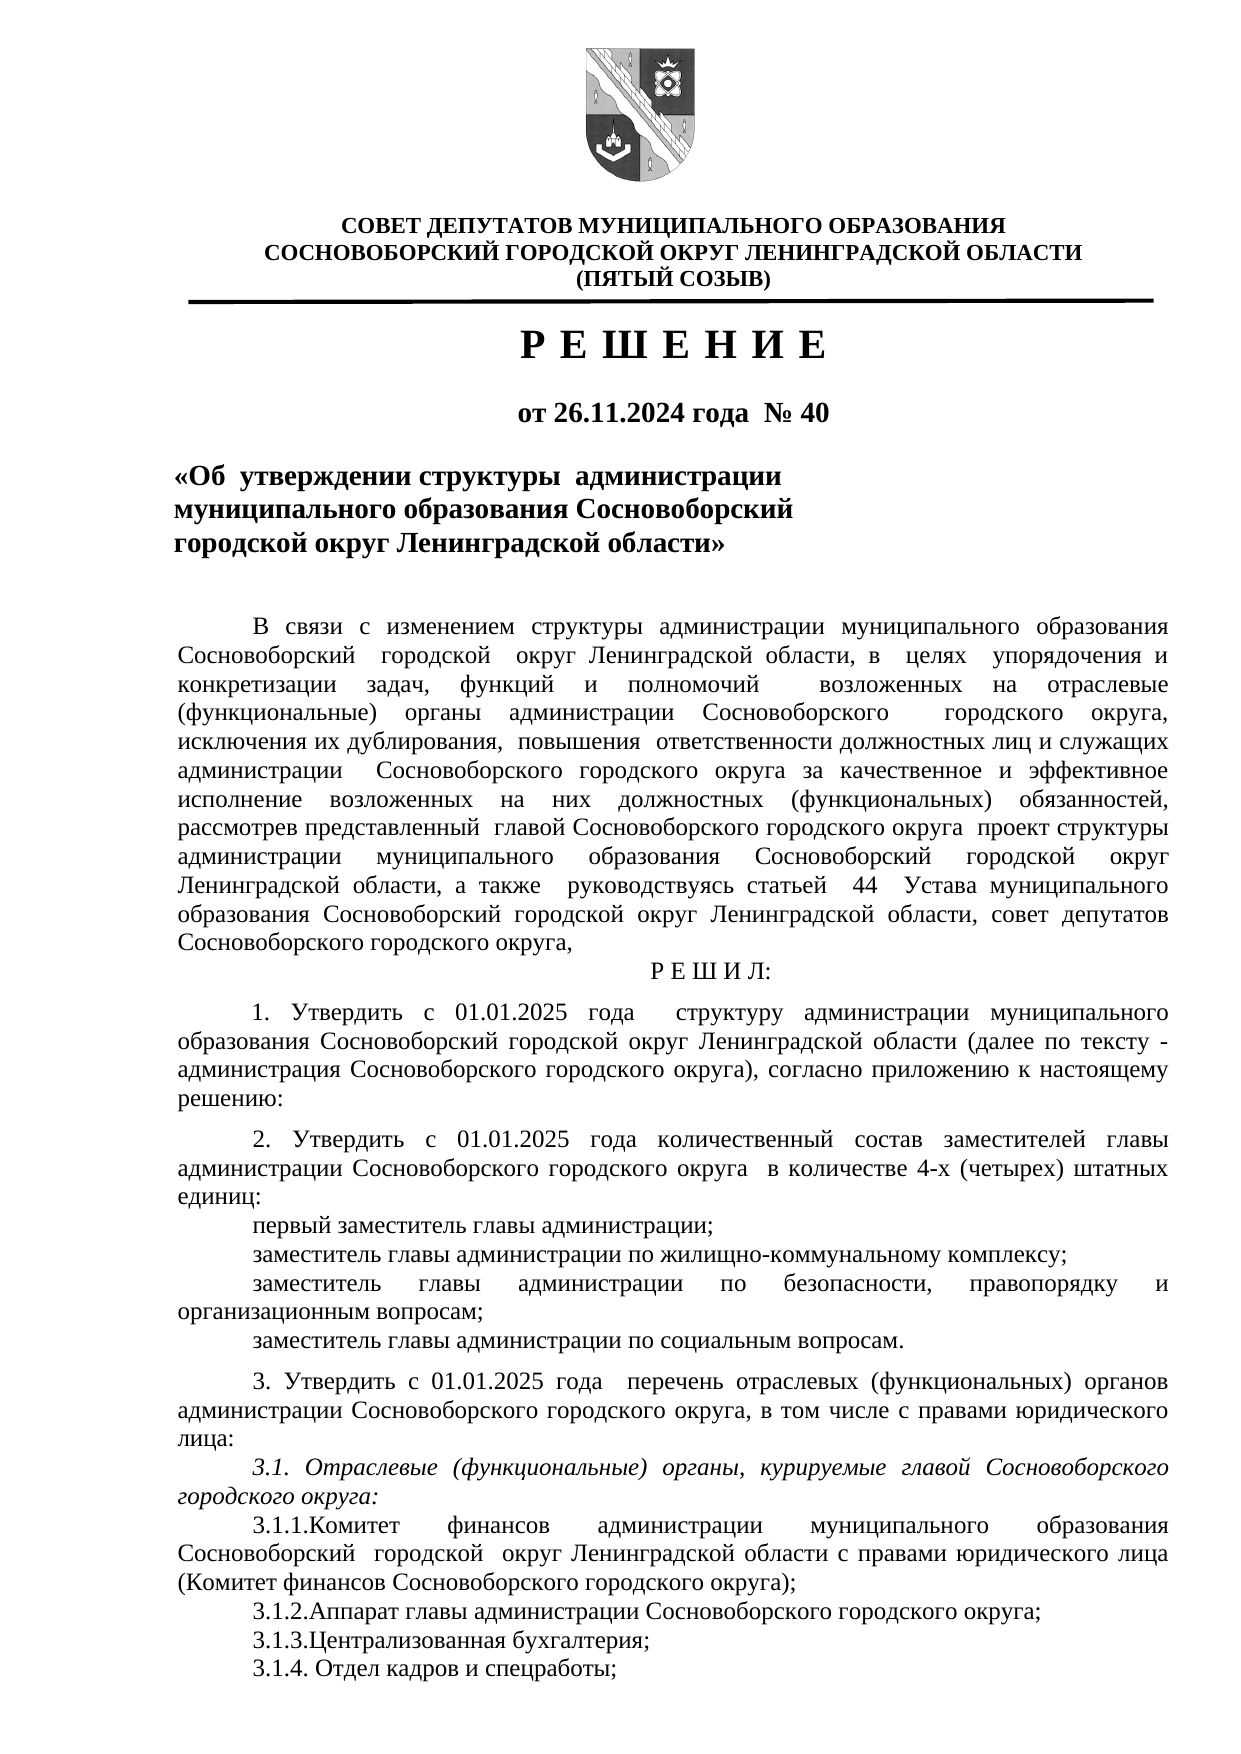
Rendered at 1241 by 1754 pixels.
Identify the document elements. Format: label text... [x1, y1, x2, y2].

text от 26.11.2024 года № 40 [177, 396, 1169, 429]
picture [585, 46, 697, 185]
text В связи с изменением структуры администрации муниципального образования Сосновоборский городской округ Ленинградской области, в целях упорядочения и конкретизации задач, функций и полномочий возложенных на отраслевые (функциональные) органы администрации Сосновоборского городского округа, исключения их дублирования, повышения ответственности должностных лиц и служащих администрации Сосновоборского городского округа за качественное и эффективное исполнение возложенных на них должностных (функциональных) обязанностей, рассмотрев представленный главой Сосновоборского городского округа проект структуры администрации муниципального образования Сосновоборский городской округ Ленинградской области, а также руководствуясь статьей 44 Устава муниципального образования Сосновоборский городской округ Ленинградской области, совет депутатов Сосновоборского городского округа, [177, 611, 1169, 956]
text Р Е Ш И Л: [177, 956, 1169, 985]
text 3.1. Отраслевые (функциональные) органы, курируемые главой Сосновоборского городского округа: [177, 1452, 1169, 1510]
text СОСНОВОБОРСКИЙ ГОРОДСКОЙ ОКРУГ ЛЕНИНГРАДСКОЙ ОБЛАСТИ [177, 239, 1169, 265]
text 3. Утвердить с 01.01.2025 года перечень отраслевых (функциональных) органов администрации Сосновоборского городского округа, в том числе с правами юридического лица: [177, 1366, 1169, 1452]
text 2. Утвердить с 01.01.2025 года количественный состав заместителей главы администрации Сосновоборского городского округа в количестве 4-х (четырех) штатных единиц: [177, 1124, 1169, 1210]
text 3.1.4. Отдел кадров и спецработы; [177, 1653, 1169, 1682]
text заместитель главы администрации по безопасности, правопорядку и организационным вопросам; [177, 1268, 1169, 1325]
text СОВЕТ ДЕПУТАТОВ МУНИЦИПАЛЬНОГО ОБРАЗОВАНИЯ [177, 213, 1169, 239]
text 3.1.3.Централизованная бухгалтерия; [177, 1625, 1169, 1653]
text 1. Утвердить с 01.01.2025 года структуру администрации муниципального образования Сосновоборский городской округ Ленинградской области (далее по тексту - администрация Сосновоборского городского округа), согласно приложению к настоящему решению: [177, 997, 1169, 1112]
text Р Е Ш Е Н И Е [177, 320, 1169, 368]
text заместитель главы администрации по социальным вопросам. [177, 1325, 1169, 1354]
text заместитель главы администрации по жилищно-коммунальному комплексу; [177, 1239, 1169, 1268]
text первый заместитель главы администрации; [177, 1210, 1169, 1239]
table_header «Об утверждении структуры администрации муниципального образования Сосновоборский городской округ Ленинградской области» [163, 458, 871, 558]
text 3.1.2.Аппарат главы администрации Сосновоборского городского округа; [177, 1596, 1169, 1625]
text 3.1.1.Комитет финансов администрации муниципального образования Сосновоборский городской округ Ленинградской области с правами юридического лица (Комитет финансов Сосновоборского городского округа); [177, 1510, 1169, 1596]
text (ПЯТЫЙ СОЗЫВ) [177, 265, 1169, 292]
